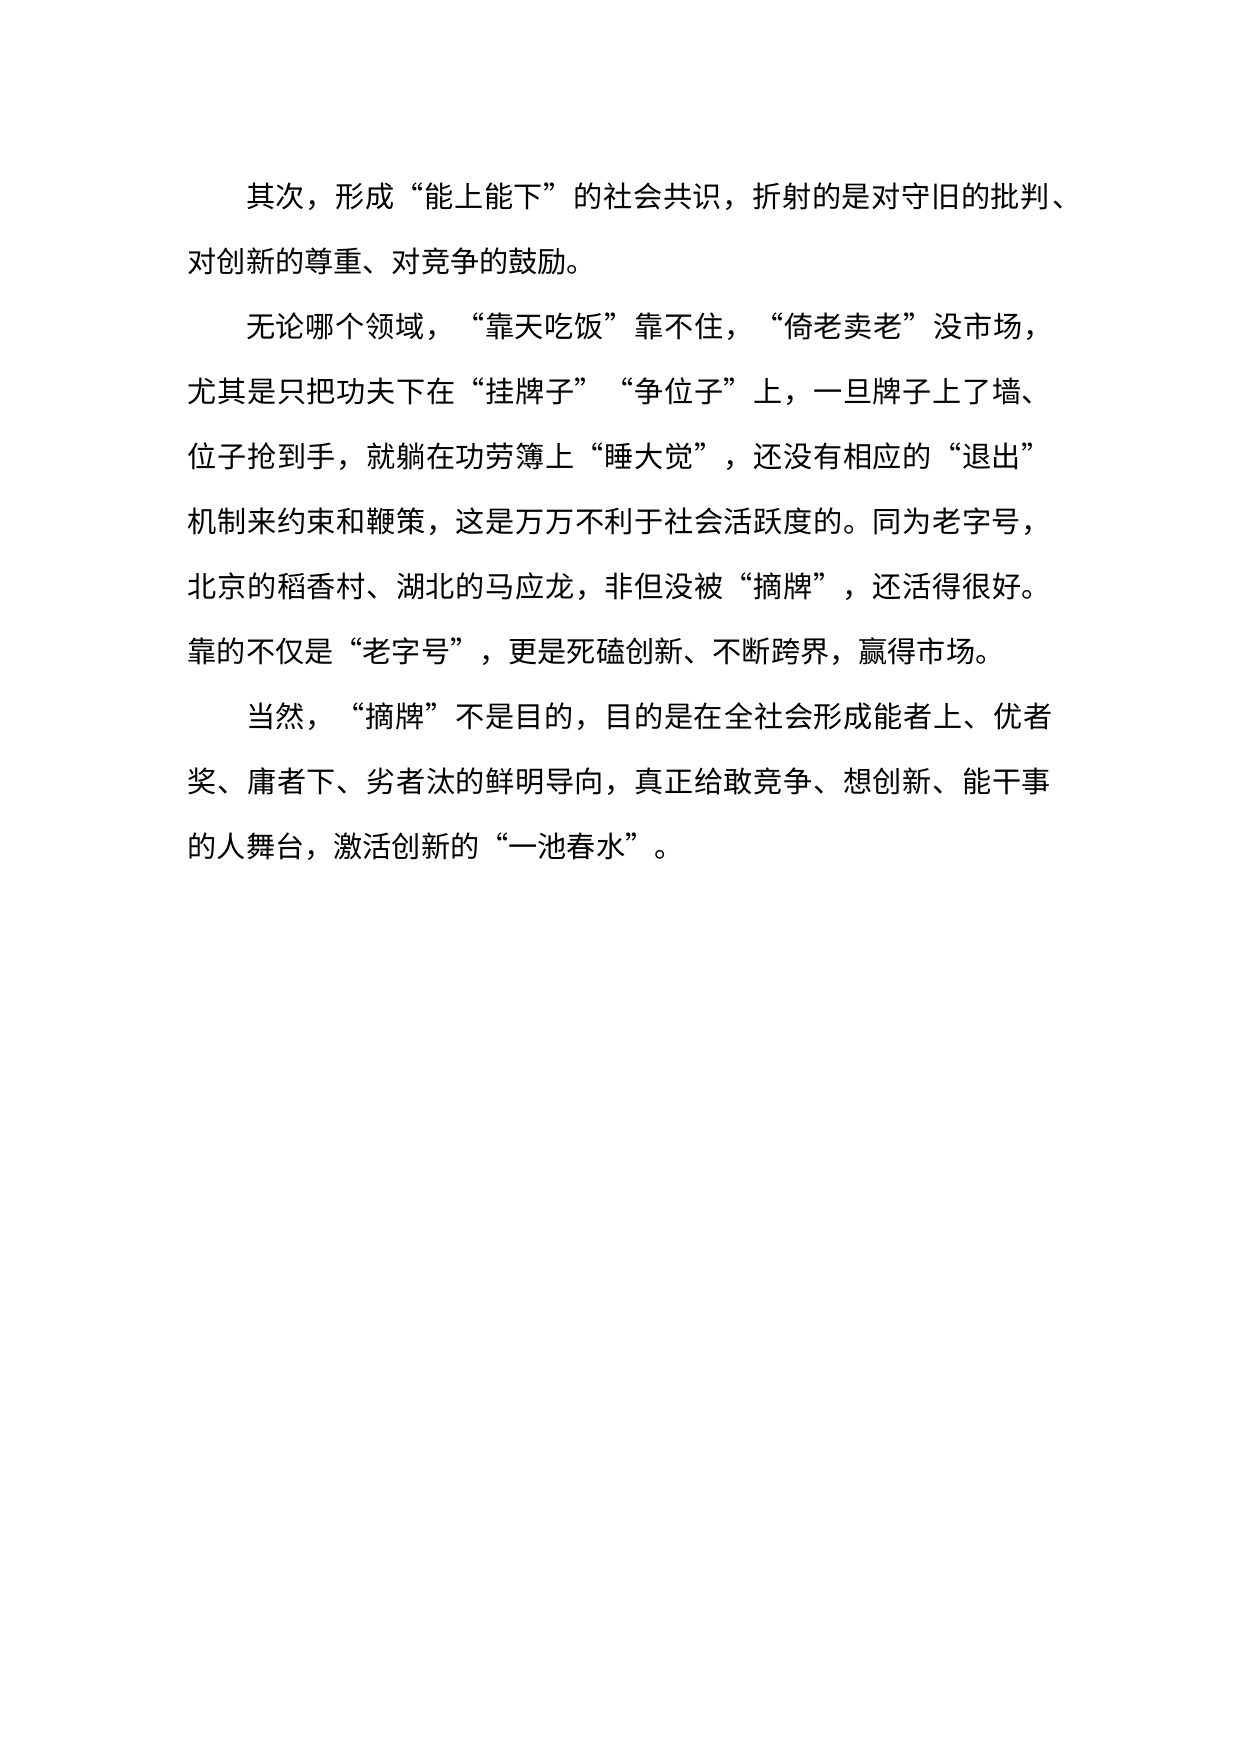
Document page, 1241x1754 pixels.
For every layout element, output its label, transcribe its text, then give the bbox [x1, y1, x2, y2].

text 无论哪个领域，“靠天吃饭”靠不住，“倚老卖老”没市场，尤其是只把功夫下在“挂牌子”“争位子”上，一旦牌子上了墙、位子抢到手，就躺在功劳簿上“睡大觉”，还没有相应的“退出”机制来约束和鞭策，这是万万不利于社会活跃度的。同为老字号，北京的稻香村、湖北的马应龙，非但没被“摘牌”，还活得很好。靠的不仅是“老字号”，更是死磕创新、不断跨界，赢得市场。 [187, 292, 1053, 682]
text 当然，“摘牌”不是目的，目的是在全社会形成能者上、优者奖、庸者下、劣者汰的鲜明导向，真正给敢竞争、想创新、能干事的人舞台，激活创新的“一池春水”。 [187, 682, 1053, 877]
text 其次，形成“能上能下”的社会共识，折射的是对守旧的批判、对创新的尊重、对竞争的鼓励。 [187, 162, 1053, 292]
